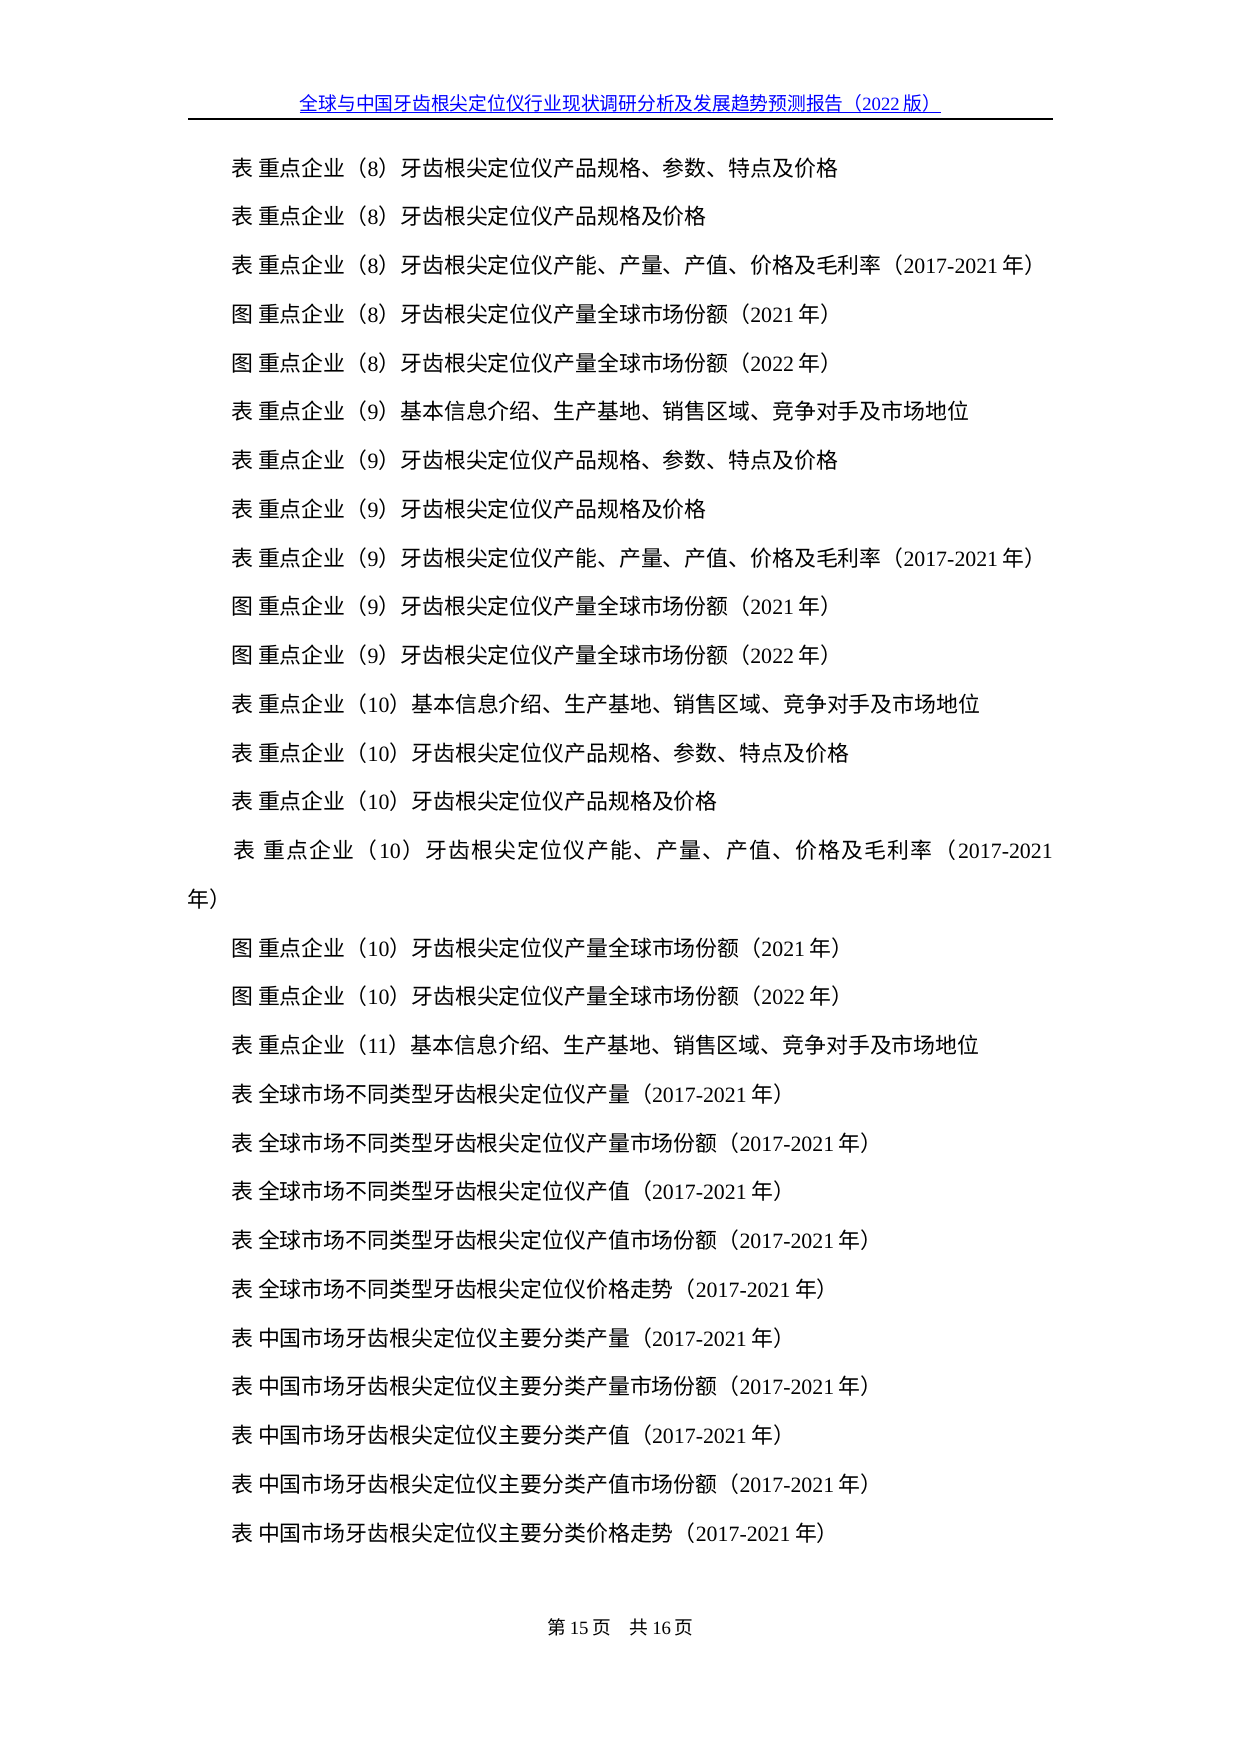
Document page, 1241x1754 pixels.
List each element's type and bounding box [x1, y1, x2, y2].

text [187, 150, 1053, 1548]
